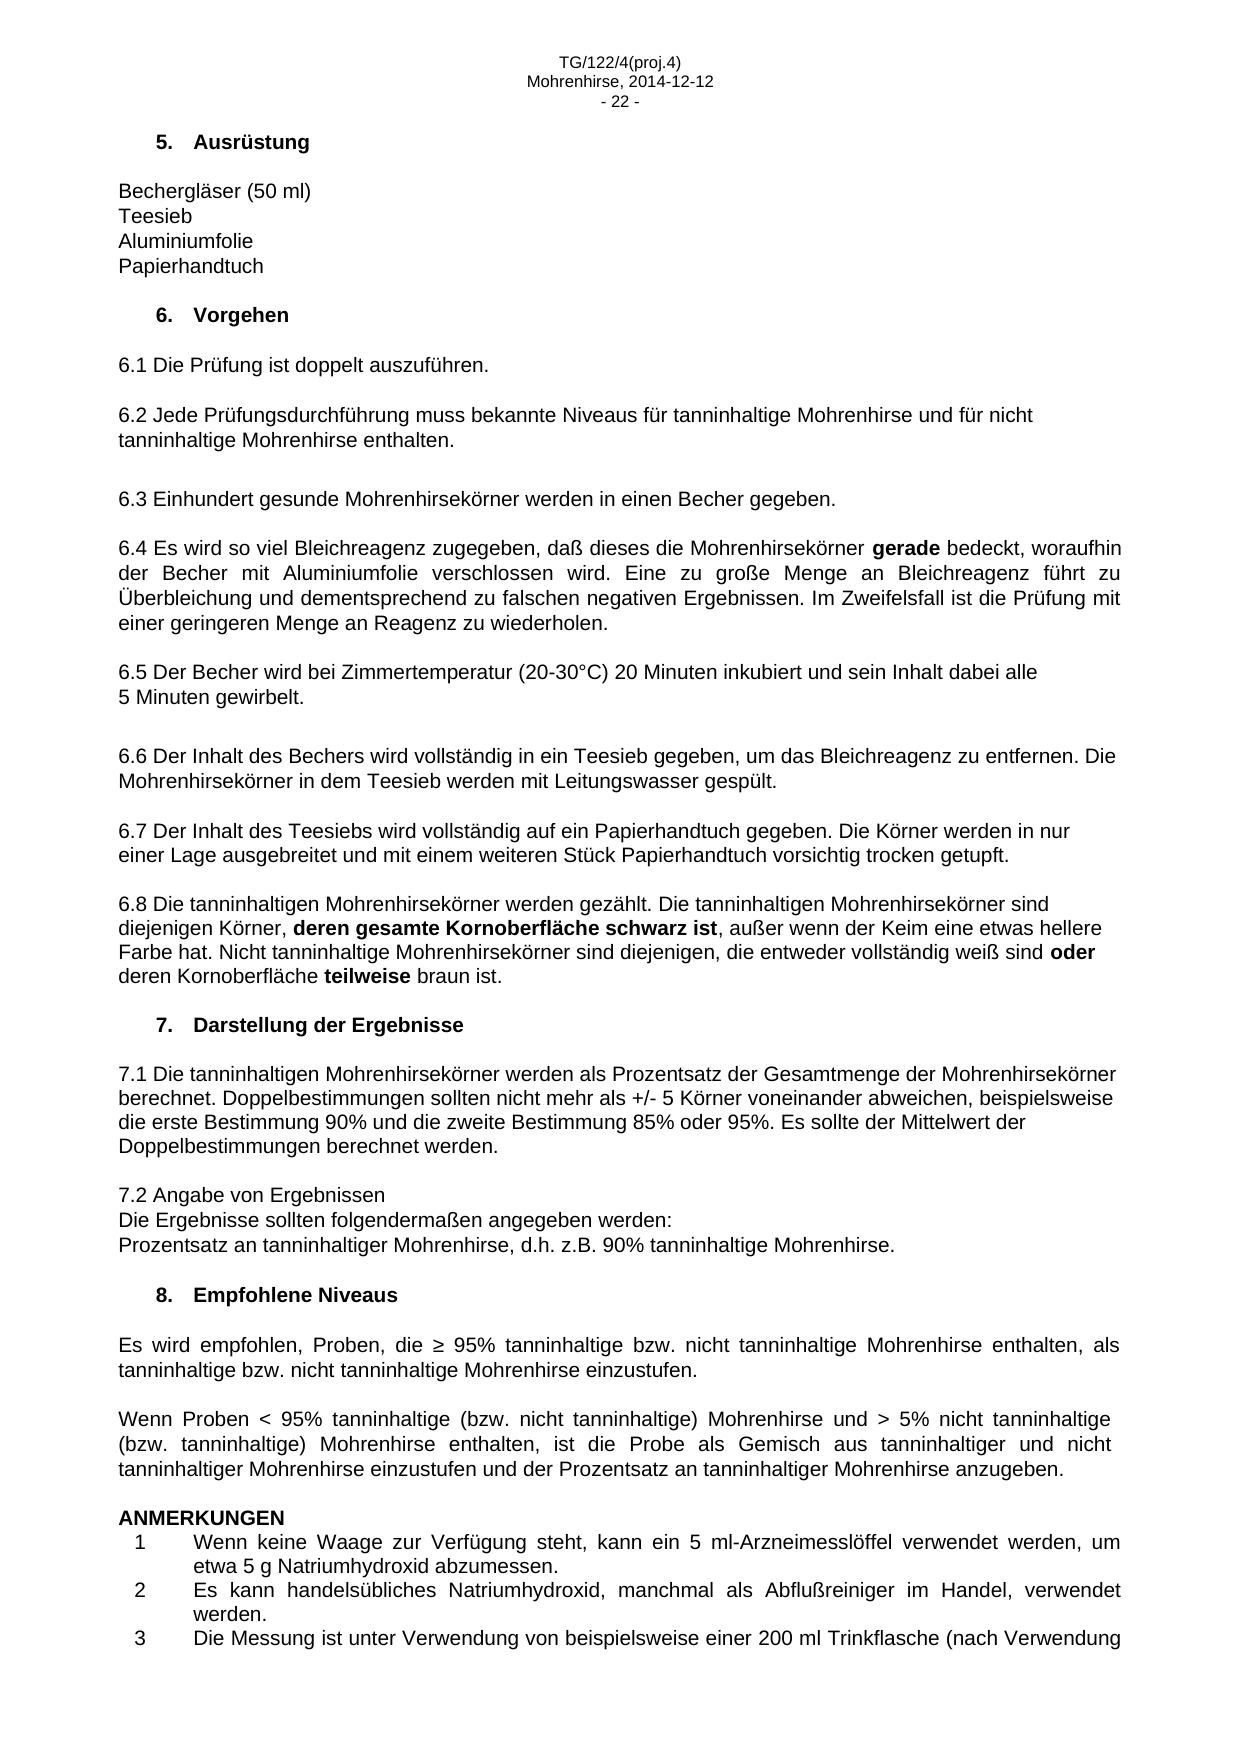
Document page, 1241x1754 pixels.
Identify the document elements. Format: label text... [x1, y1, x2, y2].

list Wenn keine Waage zur Verfügung steht, kann ein 5 ml-Arzneimesslöffel verwendet werden, um etwa 5 g Natriumhydroxid abzumessen. [134, 1529, 1122, 1577]
list Es kann handelsübliches Natriumhydroxid, manchmal als Abflußreiniger im Handel, verwendet werden. [134, 1577, 1122, 1625]
text 6.1 Die Prüfung ist doppelt auszuführen. [118, 352, 1059, 377]
list Empfohlene Niveaus [156, 1282, 1059, 1307]
list Vorgehen [156, 302, 1059, 327]
text Es wird empfohlen, Proben, die ≥ 95% tanninhaltige bzw. nicht tanninhaltige Mohrenhirse enthalten, als tanninhaltige bzw. nicht tanninhaltige Mohrenhirse einzustufen. [118, 1332, 1122, 1382]
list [134, 1625, 1122, 1649]
text 6.7 Der Inhalt des Teesiebs wird vollständig auf ein Papierhandtuch gegeben. Die Körner werden in nur einer Lage ausgebreitet und mit einem weiteren Stück Papierhandtuch vorsichtig trocken getupft. [118, 818, 1122, 867]
text Papierhandtuch [118, 253, 1122, 278]
text Prozentsatz an tanninhaltiger Mohrenhirse, d.h. z.B. 90% tanninhaltige Mohrenhirse. [118, 1232, 1122, 1257]
text 6.5 Der Becher wird bei Zimmertemperatur (20-30°C) 20 Minuten inkubiert und sein Inhalt dabei alle 5 Minuten gewirbelt. [118, 659, 1122, 743]
text ANMERKUNGEN [118, 1504, 1122, 1529]
text Aluminiumfolie [118, 228, 1122, 253]
text 7.1 Die tanninhaltigen Mohrenhirsekörner werden als Prozentsatz der Gesamtmenge der Mohrenhirsekörner berechnet. Doppelbestimmungen sollten nicht mehr als +/- 5 Körner voneinander abweichen, beispielsweise die erste Bestimmung 90% und die zweite Bestimmung 85% oder 95%. Es sollte der Mittelwert der Doppelbestimmungen berechnet werden. [118, 1062, 1122, 1158]
text Die Ergebnisse sollten folgendermaßen angegeben werden: [118, 1207, 1122, 1232]
text 6.6 Der Inhalt des Bechers wird vollständig in ein Teesieb gegeben, um das Bleichreagenz zu entfernen. Die Mohrenhirsekörner in dem Teesieb werden mit Leitungswasser gespült. [118, 743, 1122, 793]
text Wenn Proben < 95% tanninhaltige (bzw. nicht tanninhaltige) Mohrenhirse und > 5% nicht tanninhaltige (bzw. tanninhaltige) Mohrenhirse enthalten, ist die Probe als Gemisch aus tanninhaltiger und nicht tanninhaltiger Mohrenhirse einzustufen und der Prozentsatz an tanninhaltiger Mohrenhirse anzugeben. [118, 1406, 1112, 1481]
text Bechergläser (50 ml) [118, 178, 1122, 203]
text 6.4 Es wird so viel Bleichreagenz zugegeben, daß dieses die Mohrenhirsekörner gerade bedeckt, woraufhin der Becher mit Aluminiumfolie verschlossen wird. Eine zu große Menge an Bleichreagenz führt zu Überbleichung und dementsprechend zu falschen negativen Ergebnissen. Im Zweifelsfall ist die Prüfung mit einer geringeren Menge an Reagenz zu wiederholen. [118, 535, 1122, 635]
text 6.2 Jede Prüfungsdurchführung muss bekannte Niveaus für tanninhaltige Mohrenhirse und für nicht tanninhaltige Mohrenhirse enthalten. [118, 402, 1122, 486]
text 7.2 Angabe von Ergebnissen [118, 1182, 1122, 1207]
list Darstellung der Ergebnisse [156, 1012, 1059, 1037]
text Teesieb [118, 203, 1122, 228]
text 6.3 Einhundert gesunde Mohrenhirsekörner werden in einen Becher gegeben. [118, 486, 1122, 511]
list Ausrüstung [156, 130, 1122, 154]
text 6.8 Die tanninhaltigen Mohrenhirsekörner werden gezählt. Die tanninhaltigen Mohrenhirsekörner sind diejenigen Körner, deren gesamte Kornoberfläche schwarz ist, außer wenn der Keim eine etwas hellere Farbe hat. Nicht tanninhaltige Mohrenhirsekörner sind diejenigen, die entweder vollständig weiß sind oder deren Kornoberfläche teilweise braun ist. [118, 892, 1122, 988]
